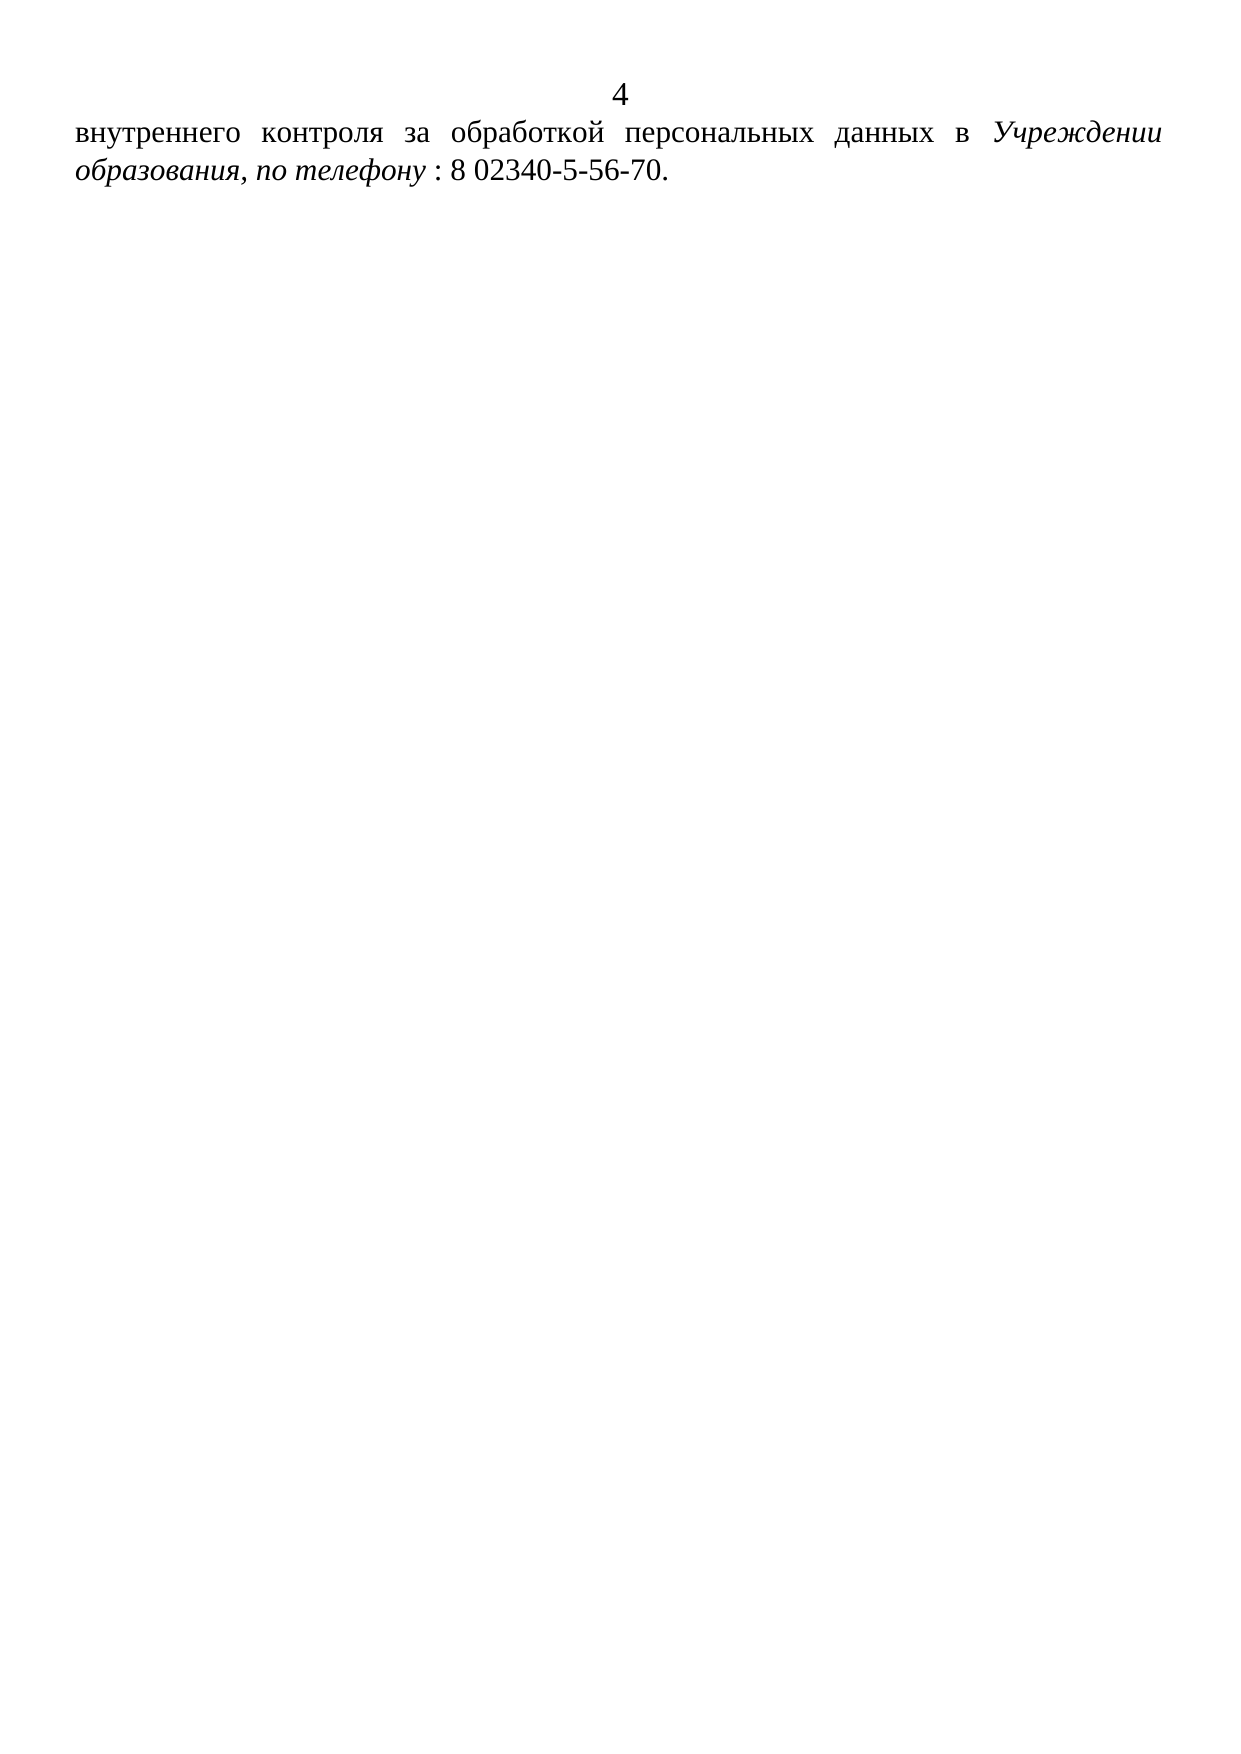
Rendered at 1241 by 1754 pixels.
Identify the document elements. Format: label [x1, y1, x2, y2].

text [75, 112, 1165, 187]
